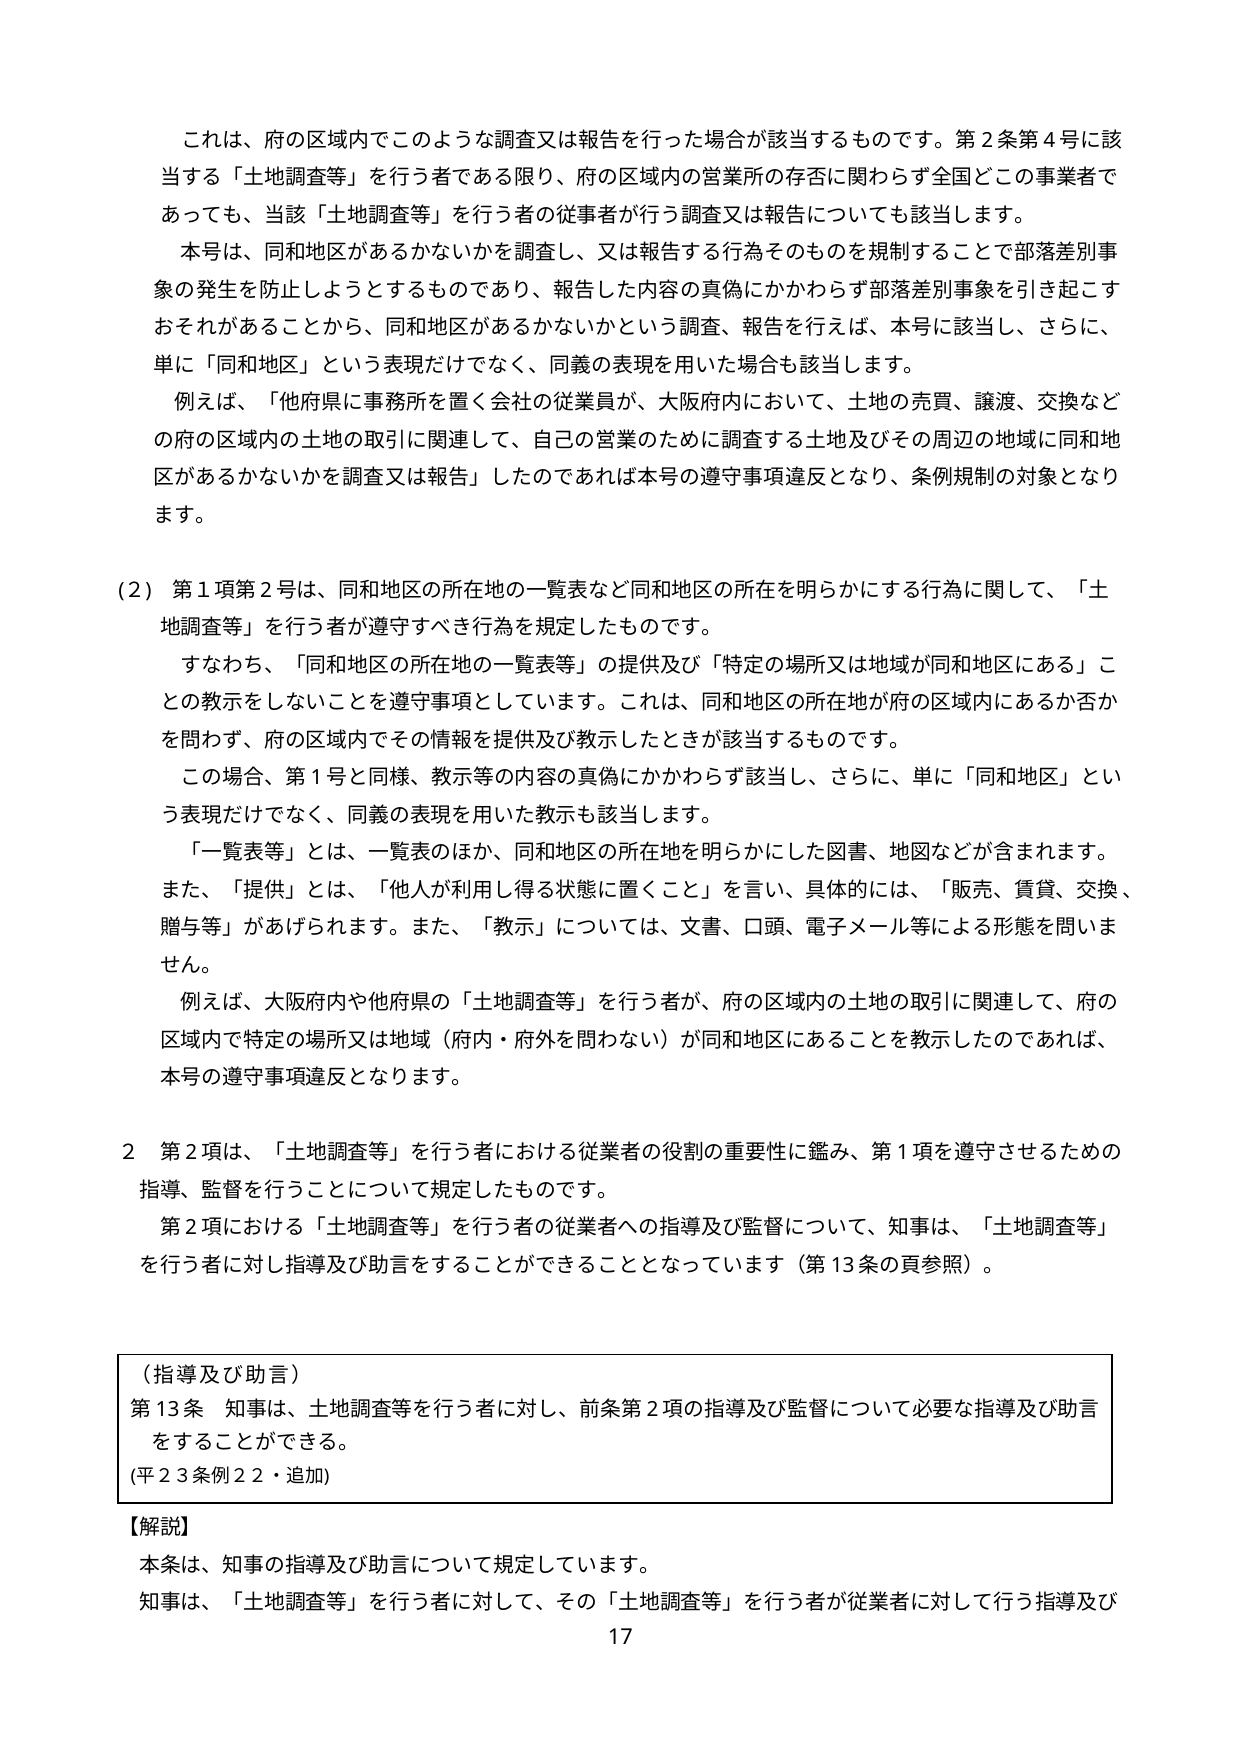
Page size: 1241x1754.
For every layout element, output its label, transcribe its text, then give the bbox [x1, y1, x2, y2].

text (２) 第１項第2号は、同和地区の所在地の一覧表など同和地区の所在を明らかにする行為に関して、「土 [118, 569, 1122, 607]
text これは、府の区域内でこのような調査又は報告を行った場合が該当するものです。第2条第4号に該当する「土地調査等」を行う者である限り、府の区域内の営業所の存否に関わらず全国どこの事業者であっても、当該「土地調査等」を行う者の従事者が行う調査又は報告についても該当します。 [160, 119, 1122, 232]
text ２ 第2項は、「土地調査等」を行う者における従業者の役割の重要性に鑑み、第1項を遵守させるための指導、監督を行うことについて規定したものです。 [118, 1132, 1122, 1207]
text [118, 1582, 1122, 1619]
text 本号は、同和地区があるかないかを調査し、又は報告する行為そのものを規制することで部落差別事象の発生を防止しようとするものであり、報告した内容の真偽にかかわらず部落差別事象を引き起こすおそれがあることから、同和地区があるかないかという調査、報告を行えば、本号に該当し、さらに、単に「同和地区」という表現だけでなく、同義の表現を用いた場合も該当します。 [118, 232, 1122, 382]
text 【解説】 [118, 1507, 1122, 1544]
text 区域内で特定の場所又は地域（府内・府外を問わない）が同和地区にあることを教示したのであれば、本号の遵守事項違反となります。 [160, 1019, 1122, 1094]
text この場合、第1号と同様、教示等の内容の真偽にかかわらず該当し、さらに、単に「同和地区」という表現だけでなく、同義の表現を用いた教示も該当します。 [160, 757, 1122, 832]
text 第2項における「土地調査等」を行う者の従業者への指導及び監督について、知事は、「土地調査等」を行う者に対し指導及び助言をすることができることとなっています（第13条の頁参照）。 [118, 1207, 1122, 1282]
text 本条は、知事の指導及び助言について規定しています。 [118, 1544, 1122, 1582]
text 「一覧表等」とは、一覧表のほか、同和地区の所在地を明らかにした図書、地図などが含まれます。また、「提供」とは、「他人が利用し得る状態に置くこと」を言い、具体的には、「販売、賃貸、交換、贈与等」があげられます。また、「教示」については、文書、口頭、電子メール等による形態を問いません。 [160, 832, 1122, 982]
text 例えば、「他府県に事務所を置く会社の従業員が、大阪府内において、土地の売買、譲渡、交換などの府の区域内の土地の取引に関連して、自己の営業のために調査する土地及びその周辺の地域に同和地区があるかないかを調査又は報告」したのであれば本号の遵守事項違反となり、条例規制の対象となります。 [153, 382, 1122, 532]
text 地調査等」を行う者が遵守すべき行為を規定したものです。 [118, 607, 1122, 644]
text すなわち、「同和地区の所在地の一覧表等」の提供及び「特定の場所又は地域が同和地区にある」ことの教示をしないことを遵守事項としています。これは、同和地区の所在地が府の区域内にあるか否かを問わず、府の区域内でその情報を提供及び教示したときが該当するものです。 [160, 644, 1122, 757]
text 例えば、大阪府内や他府県の「土地調査等」を行う者が、府の区域内の土地の取引に関連して、府の [118, 982, 1122, 1019]
